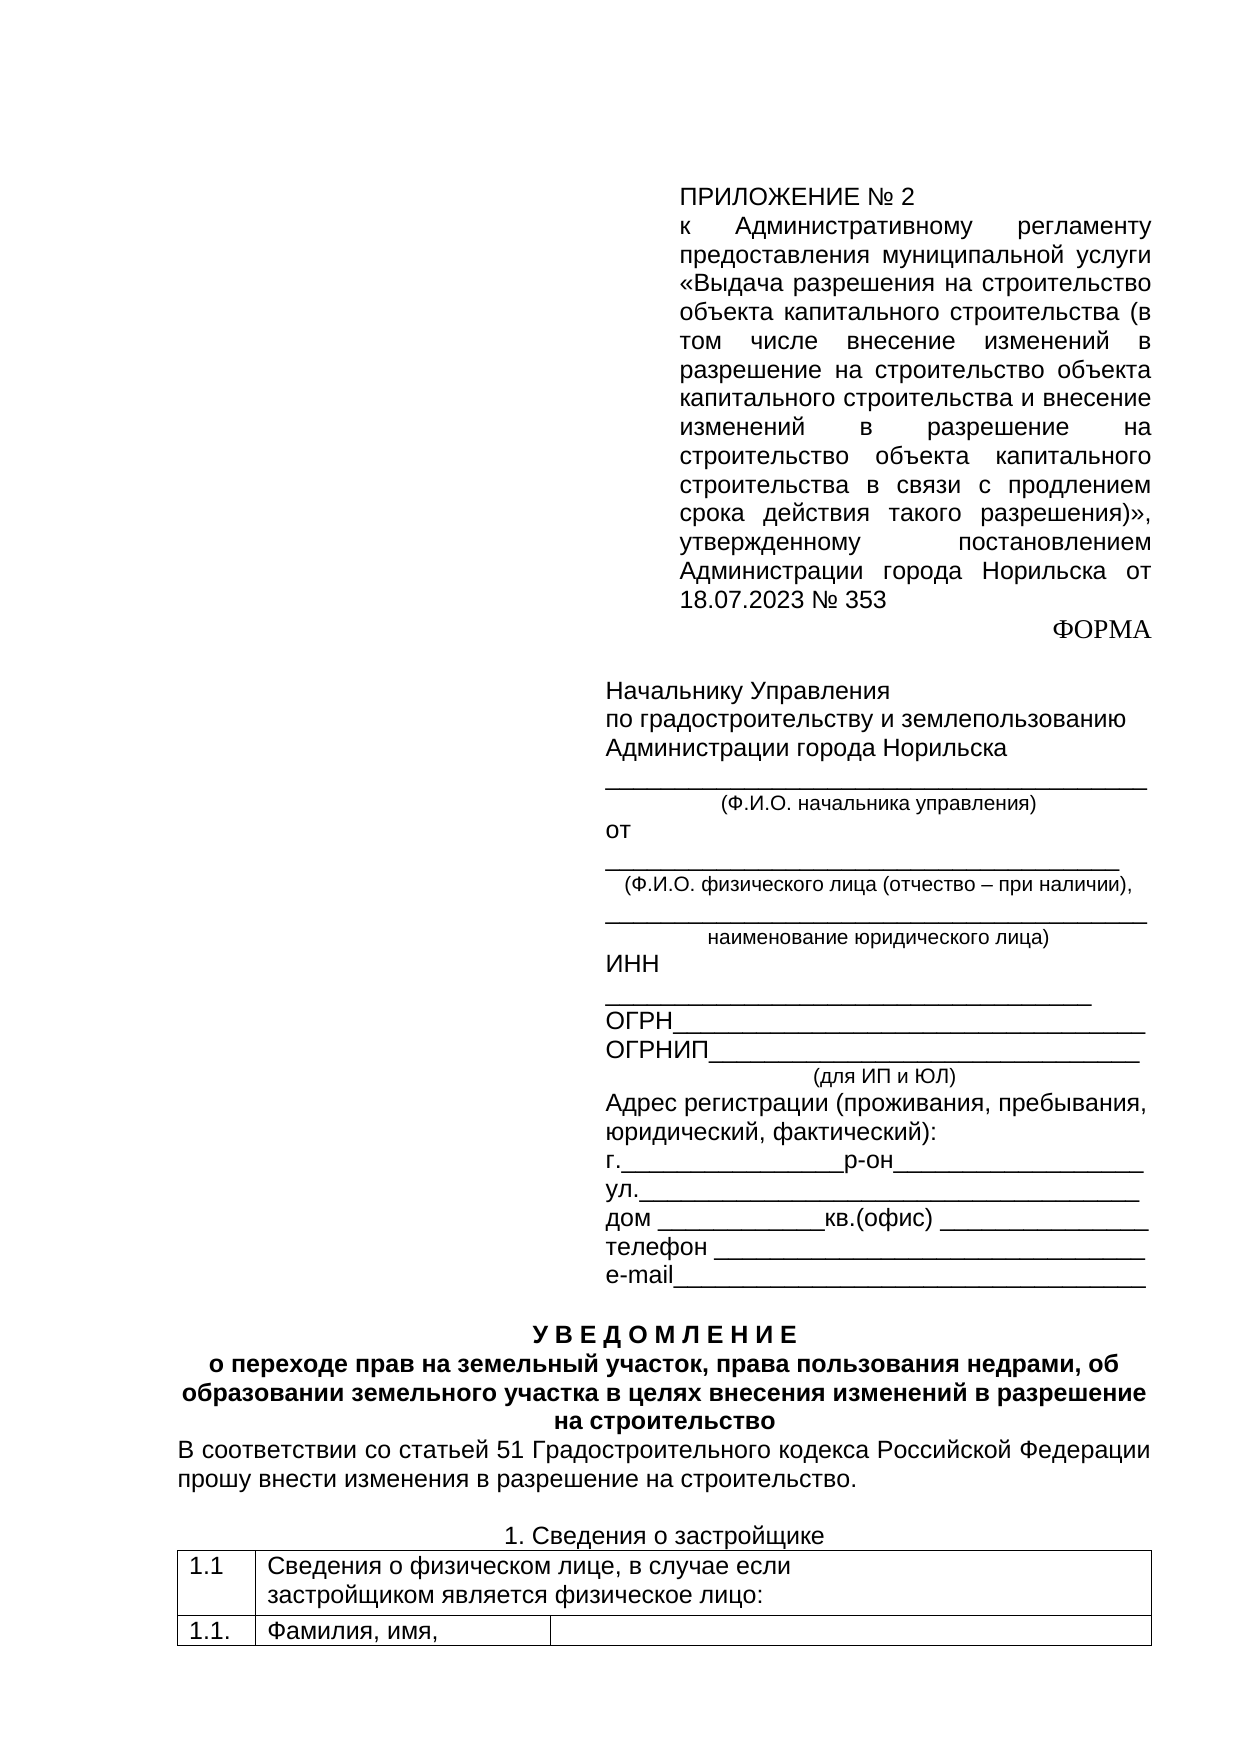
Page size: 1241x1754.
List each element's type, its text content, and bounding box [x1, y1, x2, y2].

text _______________________________________ [605, 762, 1152, 791]
text к Административному регламенту предоставления муниципальной услуги «Выдача разрешения на строительство объекта капитального строительства (в том числе внесение изменений в разрешение на строительство объекта капитального строительства и внесение изменений в разрешение на строительство объекта капитального строительства в связи с продлением срока действия такого разрешения)», утвержденному постановлением Администрации города Норильска от 18.07.2023 № 353 [679, 211, 1152, 613]
text ИНН ___________________________________ [605, 949, 1152, 1006]
text Адрес регистрации (проживания, пребывания, юридический, фактический): [605, 1088, 1152, 1145]
text по градостроительству и землепользованию [605, 704, 1152, 733]
text В соответствии со статьей 51 Градостроительного кодекса Российской Федерации прошу внести изменения в разрешение на строительство. [177, 1435, 1152, 1493]
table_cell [256, 1616, 550, 1645]
text e-mail__________________________________ [605, 1260, 1152, 1289]
text образовании земельного участка в целях внесения изменений в разрешение [177, 1378, 1152, 1406]
text 1. Сведения о застройщике [177, 1521, 1152, 1550]
table_header Сведения о физическом лице, в случае если застройщиком является физическое лицо: [256, 1551, 1151, 1615]
text _______________________________________ [605, 896, 1152, 925]
text ФОРМА [177, 613, 1152, 644]
table_header 1.1 [178, 1551, 255, 1615]
table_cell [551, 1616, 1151, 1645]
text о переходе прав на земельный участок, права пользования недрами, об [177, 1349, 1152, 1378]
text наименование юридического лица) [605, 925, 1152, 949]
table_cell 1.1.1 [178, 1616, 255, 1645]
text телефон _______________________________ [605, 1231, 1152, 1260]
text ОГРНИП_______________________________ [605, 1035, 1152, 1064]
text У В Е Д О М Л Е Н И Е [177, 1320, 1152, 1349]
text ОГРН__________________________________ [605, 1006, 1152, 1035]
text на строительство [177, 1406, 1152, 1435]
text (для ИП и ЮЛ) [605, 1064, 1152, 1088]
text дом ____________кв.(офис) _______________ [605, 1203, 1152, 1231]
text ПРИЛОЖЕНИЕ № 2 [679, 182, 1152, 211]
text г.________________р-он__________________ [605, 1145, 1152, 1174]
text (Ф.И.О. начальника управления) [605, 791, 1152, 814]
text Начальнику Управления [605, 676, 1152, 704]
text (Ф.И.О. физического лица (отчество – при наличии), [605, 872, 1152, 896]
text Администрации города Норильска [605, 733, 1152, 762]
text ул.____________________________________ [605, 1174, 1152, 1203]
text от _____________________________________ [605, 814, 1152, 872]
